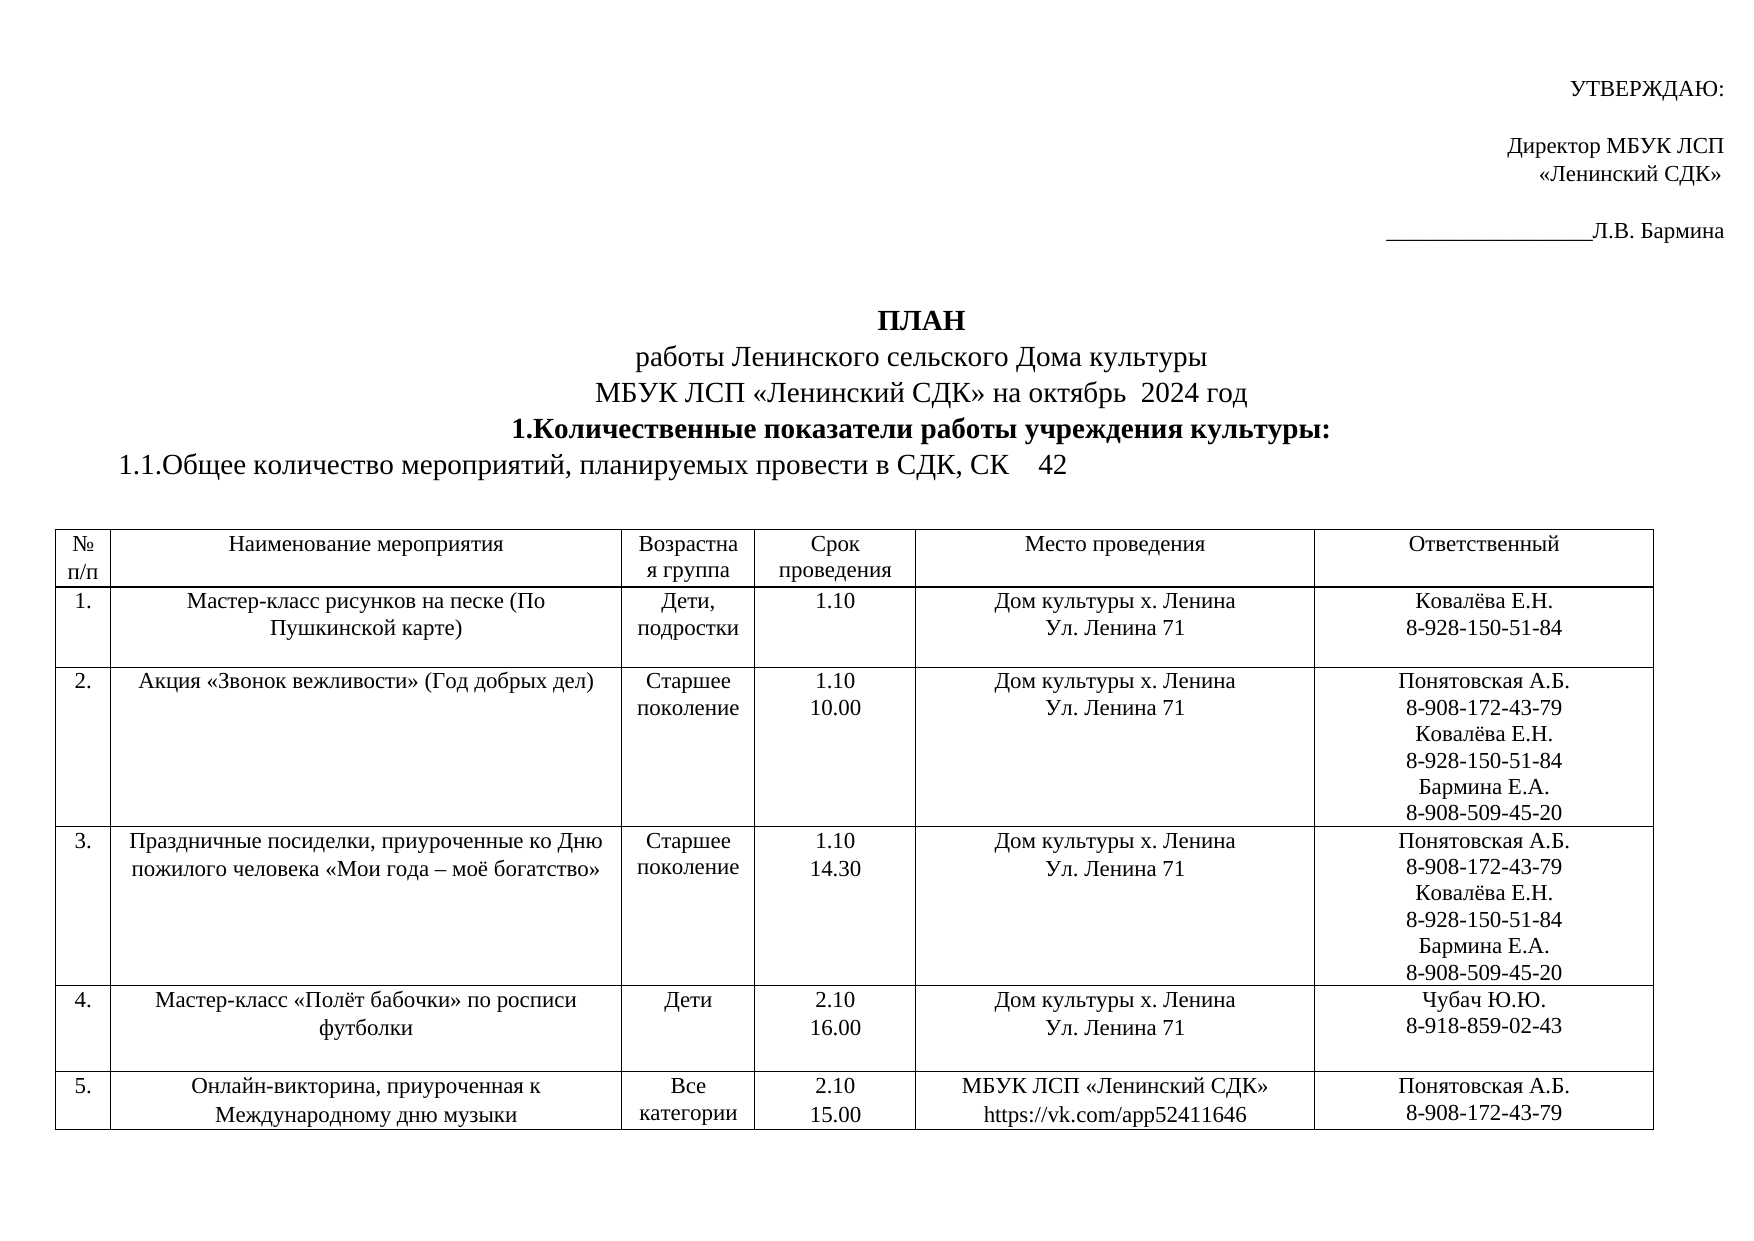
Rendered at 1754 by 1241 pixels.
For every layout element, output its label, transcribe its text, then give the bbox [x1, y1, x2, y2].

table_header Место проведения [916, 530, 1314, 586]
table_cell Все категории [622, 1072, 754, 1129]
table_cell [916, 1072, 1314, 1129]
table_cell 1. [56, 588, 110, 667]
table_cell Дети [622, 986, 754, 1071]
table_cell Дом культуры х. Ленина Ул. Ленина 71 [916, 827, 1314, 985]
table_cell 2. [56, 668, 110, 826]
table_cell Мастер-класс «Полёт бабочки» по росписи футболки [111, 986, 621, 1071]
text 1.1.Общее количество мероприятий, планируемых провести в СДК, СК 42 [118, 447, 1724, 481]
table_cell 3. [56, 827, 110, 985]
text УТВЕРЖДАЮ: [118, 75, 1724, 102]
text «Ленинский СДК» [118, 161, 1724, 187]
text МБУК ЛСП «Ленинский СДК» на октябрь 2024 год [118, 375, 1724, 408]
table_cell 1.10 [755, 588, 915, 667]
table_cell Дом культуры х. Ленина Ул. Ленина 71 [916, 668, 1314, 826]
table_cell Праздничные посиделки, приуроченные ко Дню пожилого человека «Мои года – моё богатство» [111, 827, 621, 985]
table_cell 1.10 14.30 [755, 827, 915, 985]
table_cell Старшее поколение [622, 668, 754, 826]
table_cell 4. [56, 986, 110, 1071]
text работы Ленинского сельского Дома культуры [118, 339, 1724, 372]
table_cell Ковалёва Е.Н. 8-928-150-51-84 [1315, 588, 1653, 667]
table_cell Дом культуры х. Ленина Ул. Ленина 71 [916, 986, 1314, 1071]
text Директор МБУК ЛСП [118, 132, 1724, 158]
table_header Ответственный [1315, 530, 1653, 586]
table_cell Дом культуры х. Ленина Ул. Ленина 71 [916, 588, 1314, 667]
table_header Наименование мероприятия [111, 530, 621, 586]
table_cell Акция «Звонок вежливости» (Год добрых дел) [111, 668, 621, 826]
table_cell Понятовская А.Б. 8-908-172-43-79 Ковалёва Е.Н. 8-928-150-51-84 Бармина Е.А. 8-908-509-45-20 [1315, 827, 1653, 985]
text __________________Л.В. Бармина [118, 217, 1724, 244]
table_cell 2.10 16.00 [755, 986, 915, 1071]
table_header Возрастная группа [622, 530, 754, 586]
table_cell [111, 1072, 621, 1129]
table_cell Понятовская А.Б. 8-908-172-43-79 Ковалёва Е.Н. 8-928-150-51-84 Бармина Е.А. 8-908-509-45-20 [1315, 668, 1653, 826]
table_cell 1.10 10.00 [755, 668, 915, 826]
table_cell Старшее поколение [622, 827, 754, 985]
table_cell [1315, 1072, 1653, 1129]
table_cell Чубач Ю.Ю. 8-918-859-02-43 [1315, 986, 1653, 1071]
table_cell Дети, подростки [622, 588, 754, 667]
text 1.Количественные показатели работы учреждения культуры: [118, 411, 1724, 445]
table_cell 2.10 15.00 [755, 1072, 915, 1129]
table_header Срок проведения [755, 530, 915, 586]
table_cell 5. [56, 1072, 110, 1129]
table_cell Мастер-класс рисунков на песке (По Пушкинской карте) [111, 588, 621, 667]
table_header № п/п [56, 530, 110, 586]
text ПЛАН [118, 303, 1724, 336]
